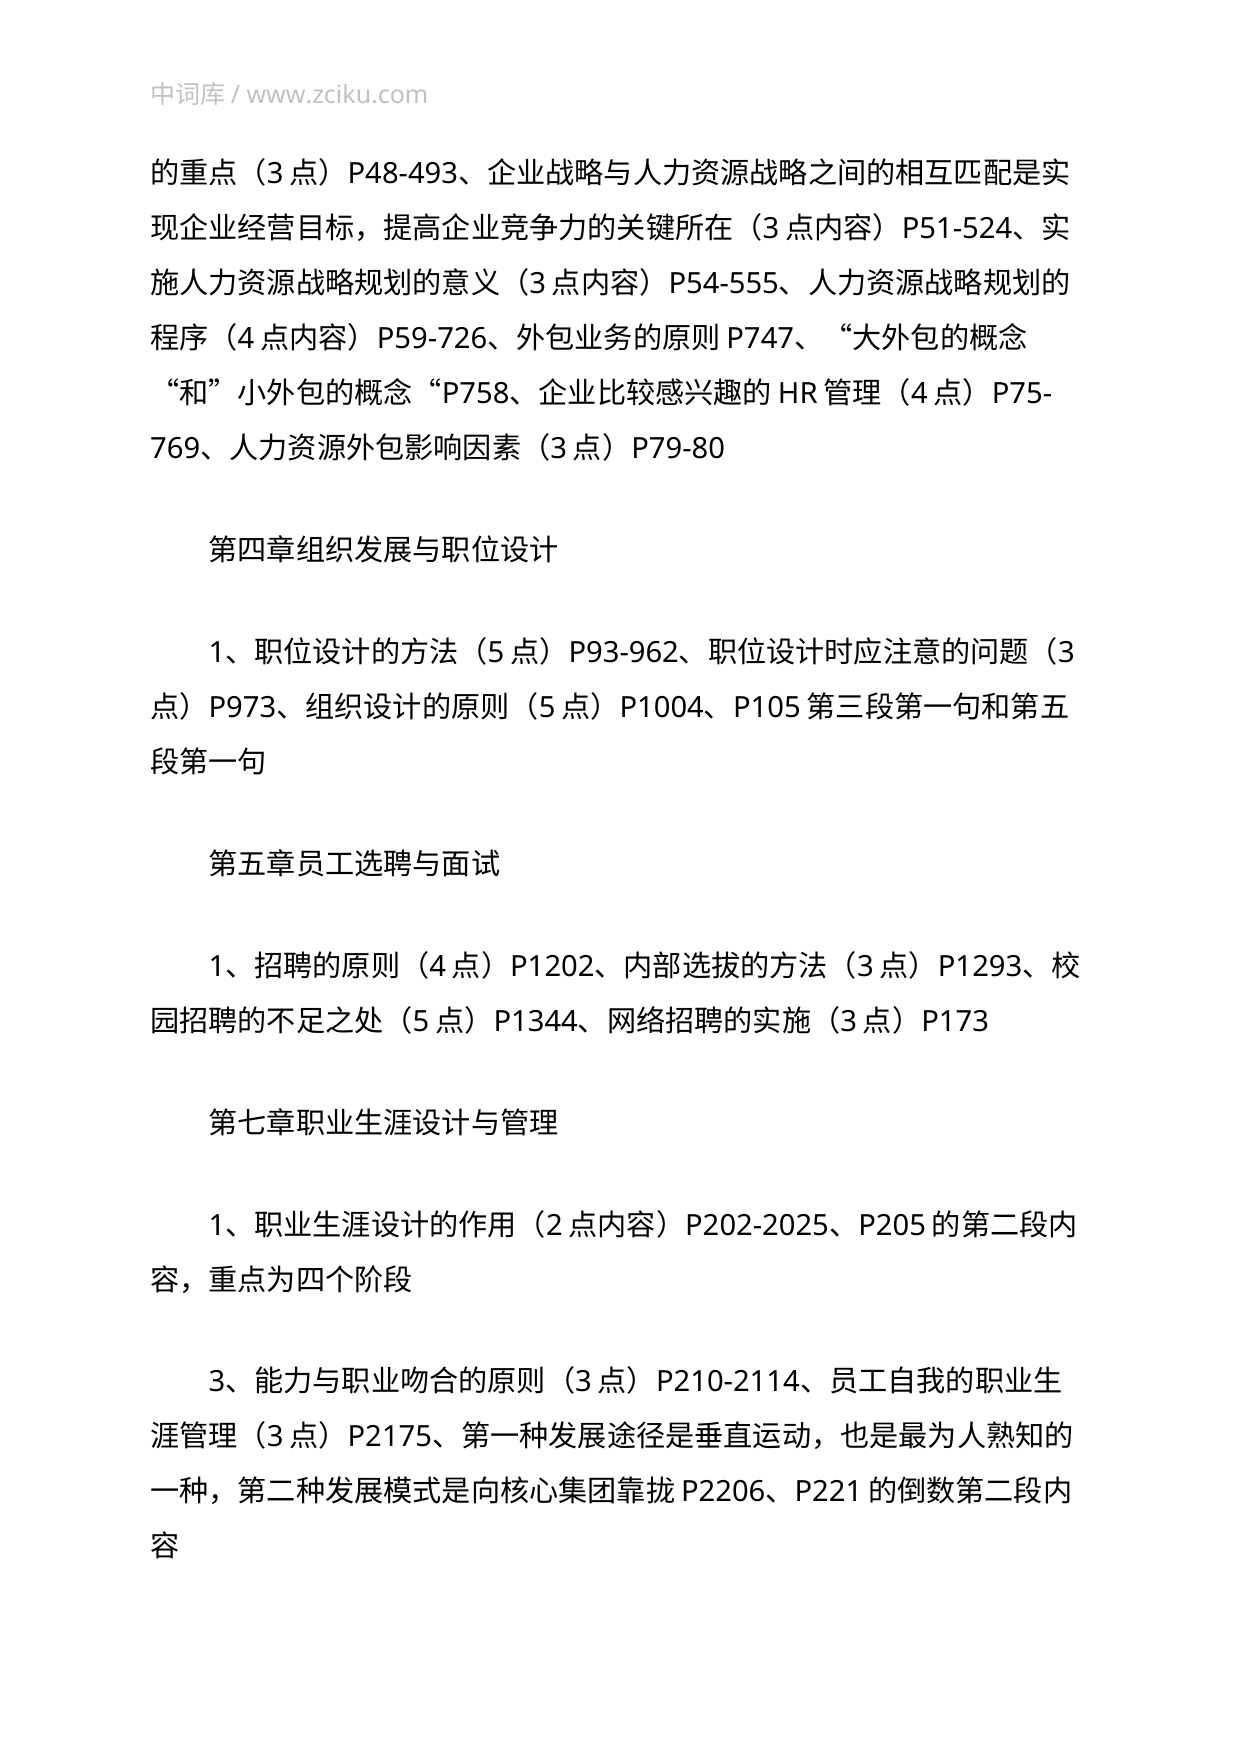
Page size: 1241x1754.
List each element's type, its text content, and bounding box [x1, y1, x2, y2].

text 3、能力与职业吻合的原则（3点）P210-2114、员工自我的职业生涯管理（3点）P2175、第一种发展途径是垂直运动，也是最为人熟知的一种，第二种发展模式是向核心集团靠拢P2206、P221的倒数第二段内容 [150, 1358, 1090, 1565]
text 第四章组织发展与职位设计 [150, 527, 1090, 569]
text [150, 150, 1090, 467]
text 第七章职业生涯设计与管理 [150, 1099, 1090, 1142]
text 1、职业生涯设计的作用（2点内容）P202-2025、P205的第二段内容，重点为四个阶段 [150, 1201, 1090, 1298]
text 1、招聘的原则（4点）P1202、内部选拔的方法（3点）P1293、校园招聘的不足之处（5点）P1344、网络招聘的实施（3点）P173 [150, 942, 1090, 1040]
text 1、职位设计的方法（5点）P93-962、职位设计时应注意的问题（3点）P973、组织设计的原则（5点）P1004、P105第三段第一句和第五段第一句 [150, 629, 1090, 781]
text 第五章员工选聘与面试 [150, 841, 1090, 883]
